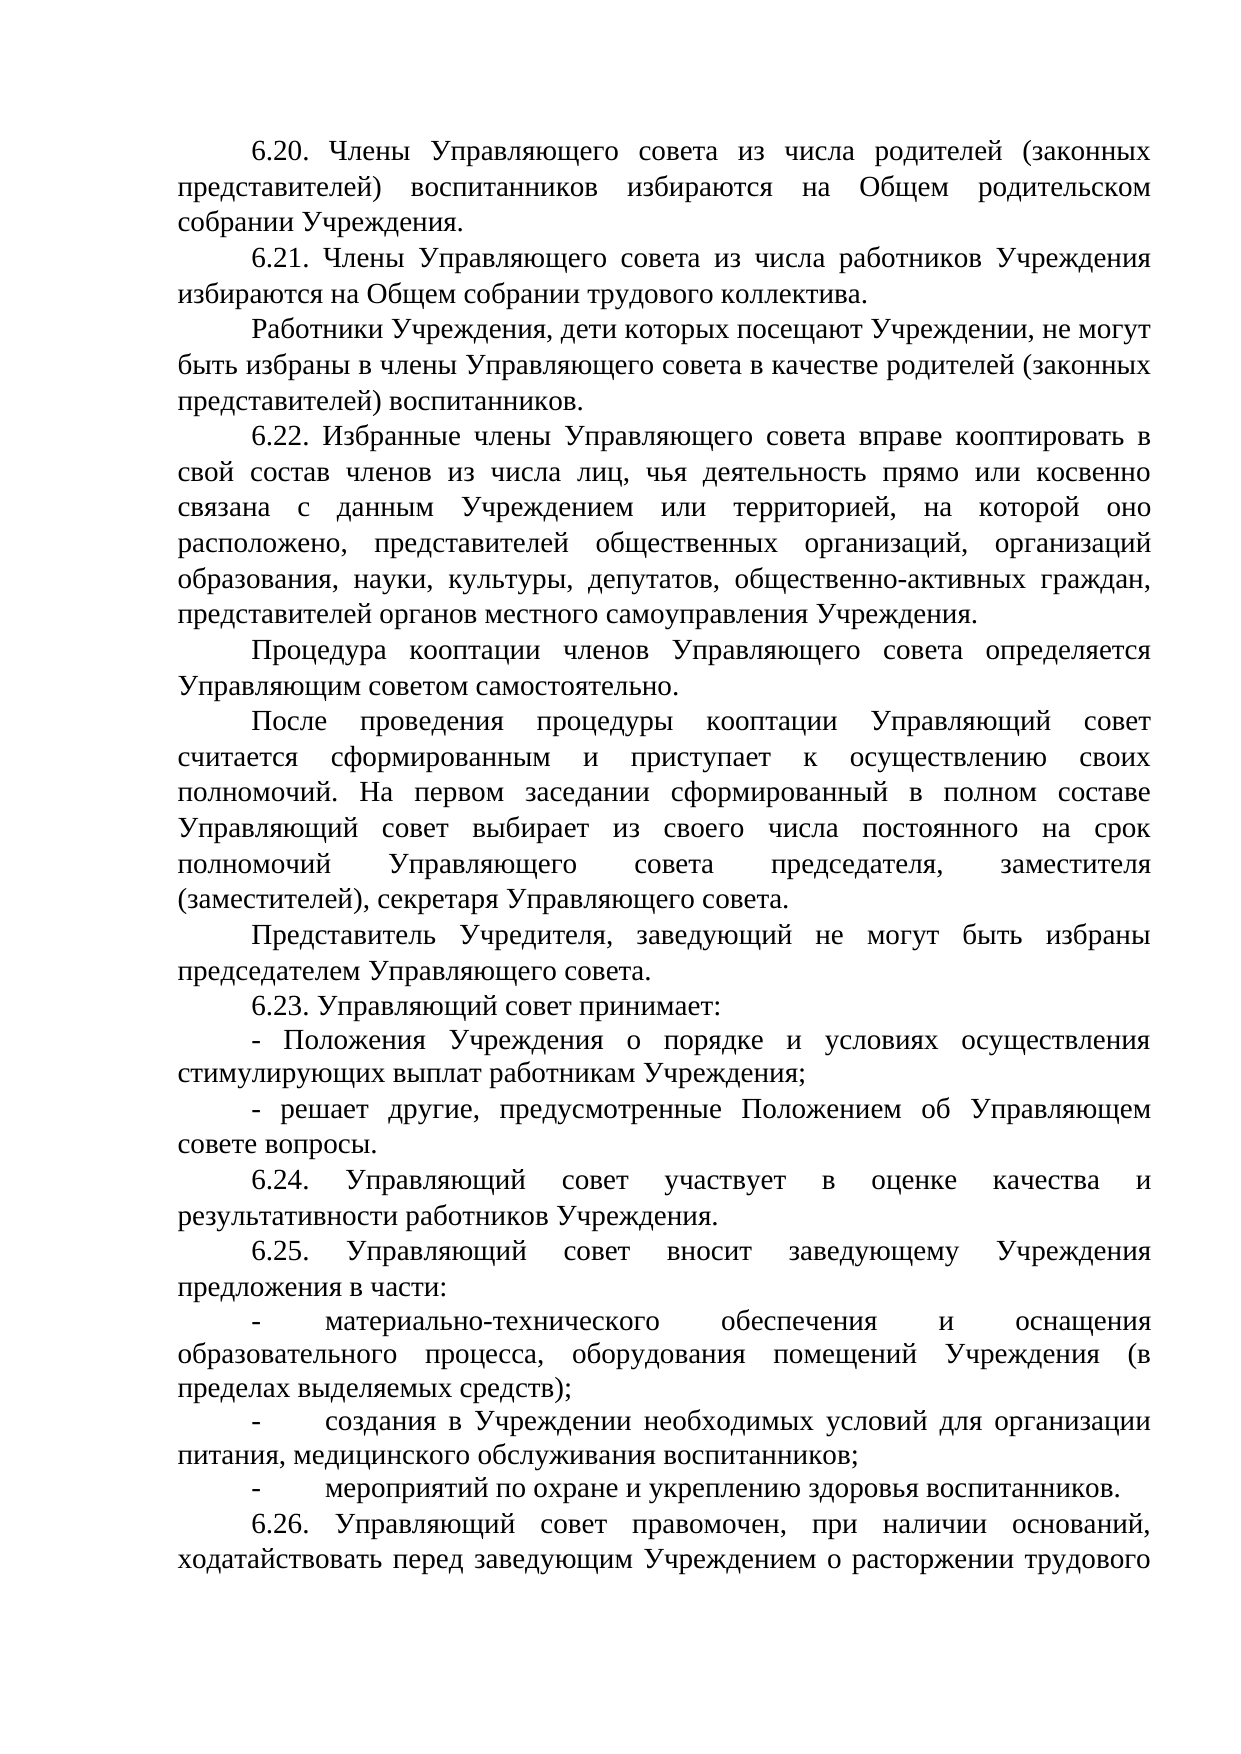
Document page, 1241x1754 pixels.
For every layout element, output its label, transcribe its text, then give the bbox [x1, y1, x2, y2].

text 6.21. Члены Управляющего совета из числа работников Учреждения избираются на Общем собрании трудового коллектива. [177, 238, 1152, 309]
list мероприятий по охране и укреплению здоровья воспитанников. [177, 1470, 1152, 1504]
text 6.23. Управляющий совет принимает: [177, 986, 1152, 1022]
list создания в Учреждении необходимых условий для организации питания, медицинского обслуживания воспитанников; [177, 1403, 1152, 1470]
text 6.22. Избранные члены Управляющего совета вправе кооптировать в свой состав членов из числа лиц, чья деятельность прямо или косвенно связана с данным Учреждением или территорией, на которой оно расположено, представителей общественных организаций, организаций образования, науки, культуры, депутатов, общественно-активных граждан, представителей органов местного самоуправления Учреждения. [177, 416, 1152, 630]
list материально-технического обеспечения и оснащения образовательного процесса, оборудования помещений Учреждения (в пределах выделяемых средств); [177, 1303, 1152, 1403]
text 6.25. Управляющий совет вносит заведующему Учреждения предложения в части: [177, 1231, 1152, 1303]
text После проведения процедуры кооптации Управляющий совет считается сформированным и приступает к осуществлению своих полномочий. На первом заседании сформированный в полном составе Управляющий совет выбирает из своего числа постоянного на срок полномочий Управляющего совета председателя, заместителя (заместителей), секретаря Управляющего совета. [177, 701, 1152, 915]
text - решает другие, предусмотренные Положением об Управляющем совете вопросы. [177, 1089, 1152, 1160]
text - Положения Учреждения о порядке и условиях осуществления стимулирующих выплат работникам Учреждения; [177, 1022, 1152, 1089]
text Процедура кооптации членов Управляющего совета определяется Управляющим советом самостоятельно. [177, 630, 1152, 701]
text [177, 1504, 1152, 1575]
text Представитель Учредителя, заведующий не могут быть избраны председателем Управляющего совета. [177, 915, 1152, 986]
text 6.24. Управляющий совет участвует в оценке качества и результативности работников Учреждения. [177, 1160, 1152, 1231]
text 6.20. Члены Управляющего совета из числа родителей (законных представителей) воспитанников избираются на Общем родительском собрании Учреждения. [177, 131, 1152, 238]
text Работники Учреждения, дети которых посещают Учреждении, не могут быть избраны в члены Управляющего совета в качестве родителей (законных представителей) воспитанников. [177, 309, 1152, 416]
